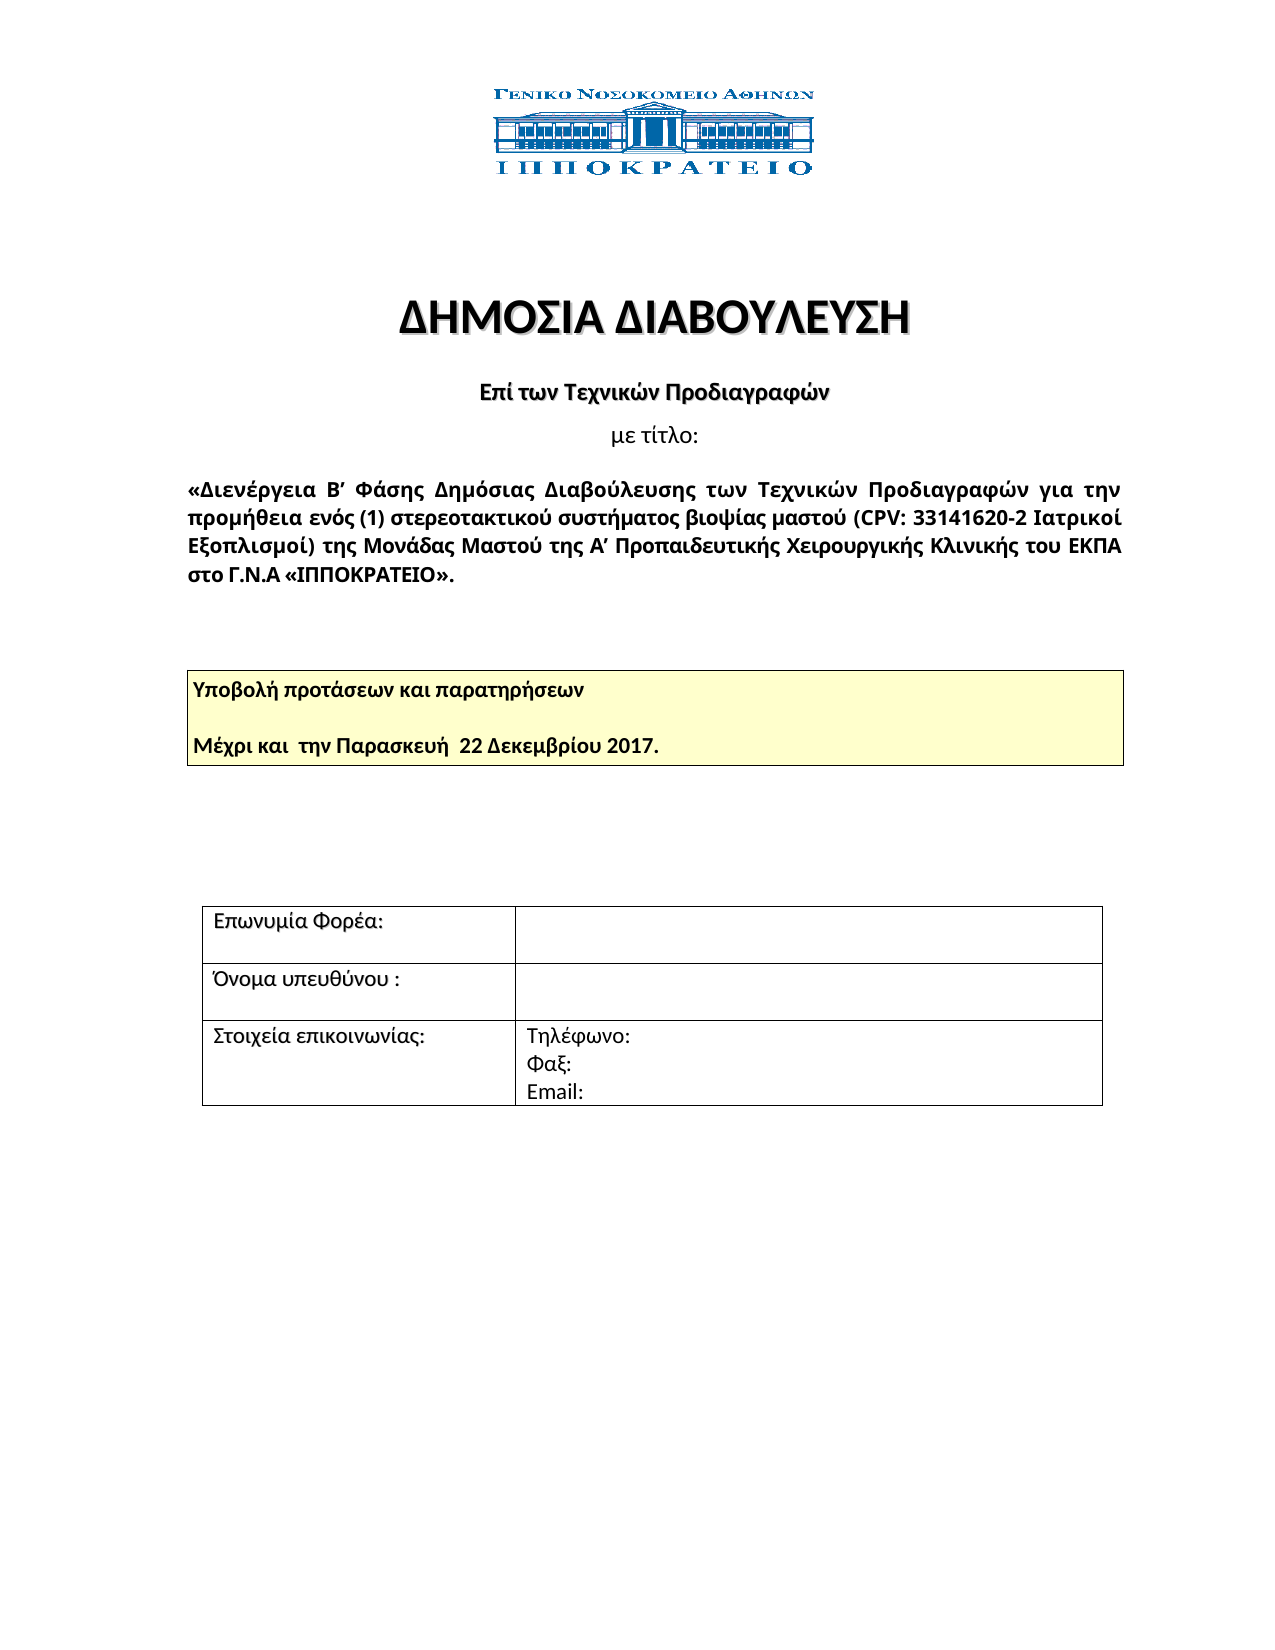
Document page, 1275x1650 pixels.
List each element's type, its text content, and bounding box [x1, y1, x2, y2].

table_cell Τηλέφωνο: Φαξ: Email: [516, 1021, 1102, 1105]
table_header Υποβολή προτάσεων και παρατηρήσεων Μέχρι και την Παρασκευή 22 Δεκεμβρίου 2017. [188, 671, 1123, 765]
table_cell [516, 964, 1102, 1020]
table_header Επωνυμία Φορέα: [203, 907, 515, 963]
picture [487, 86, 822, 179]
text με τίτλο: [187, 419, 1122, 450]
text Επί των Τεχνικών Προδιαγραφών [187, 376, 1122, 407]
text «Διενέργεια Β’ Φάσης Δημόσιας Διαβούλευσης των Τεχνικών Προδιαγραφών για την προμήθεια ενός (1) στερεοτακτικού συστήματος βιοψίας μαστού (CPV: 33141620-2 Ιατρικοί Εξοπλισμοί) της Μονάδας Μαστού της Α’ Προπαιδευτικής Χειρουργικής Κλινικής του ΕΚΠΑ στο Γ.Ν.Α «ΙΠΠΟΚΡΑΤΕΙΟ». [187, 475, 1122, 588]
table_header [516, 907, 1102, 963]
table_cell Στοιχεία επικοινωνίας: [203, 1021, 515, 1105]
table_cell Όνομα υπευθύνου : [203, 964, 515, 1020]
text ΔΗΜΟΣΙΑ ΔΙΑΒΟΥΛΕΥΣΗ [187, 285, 1122, 346]
